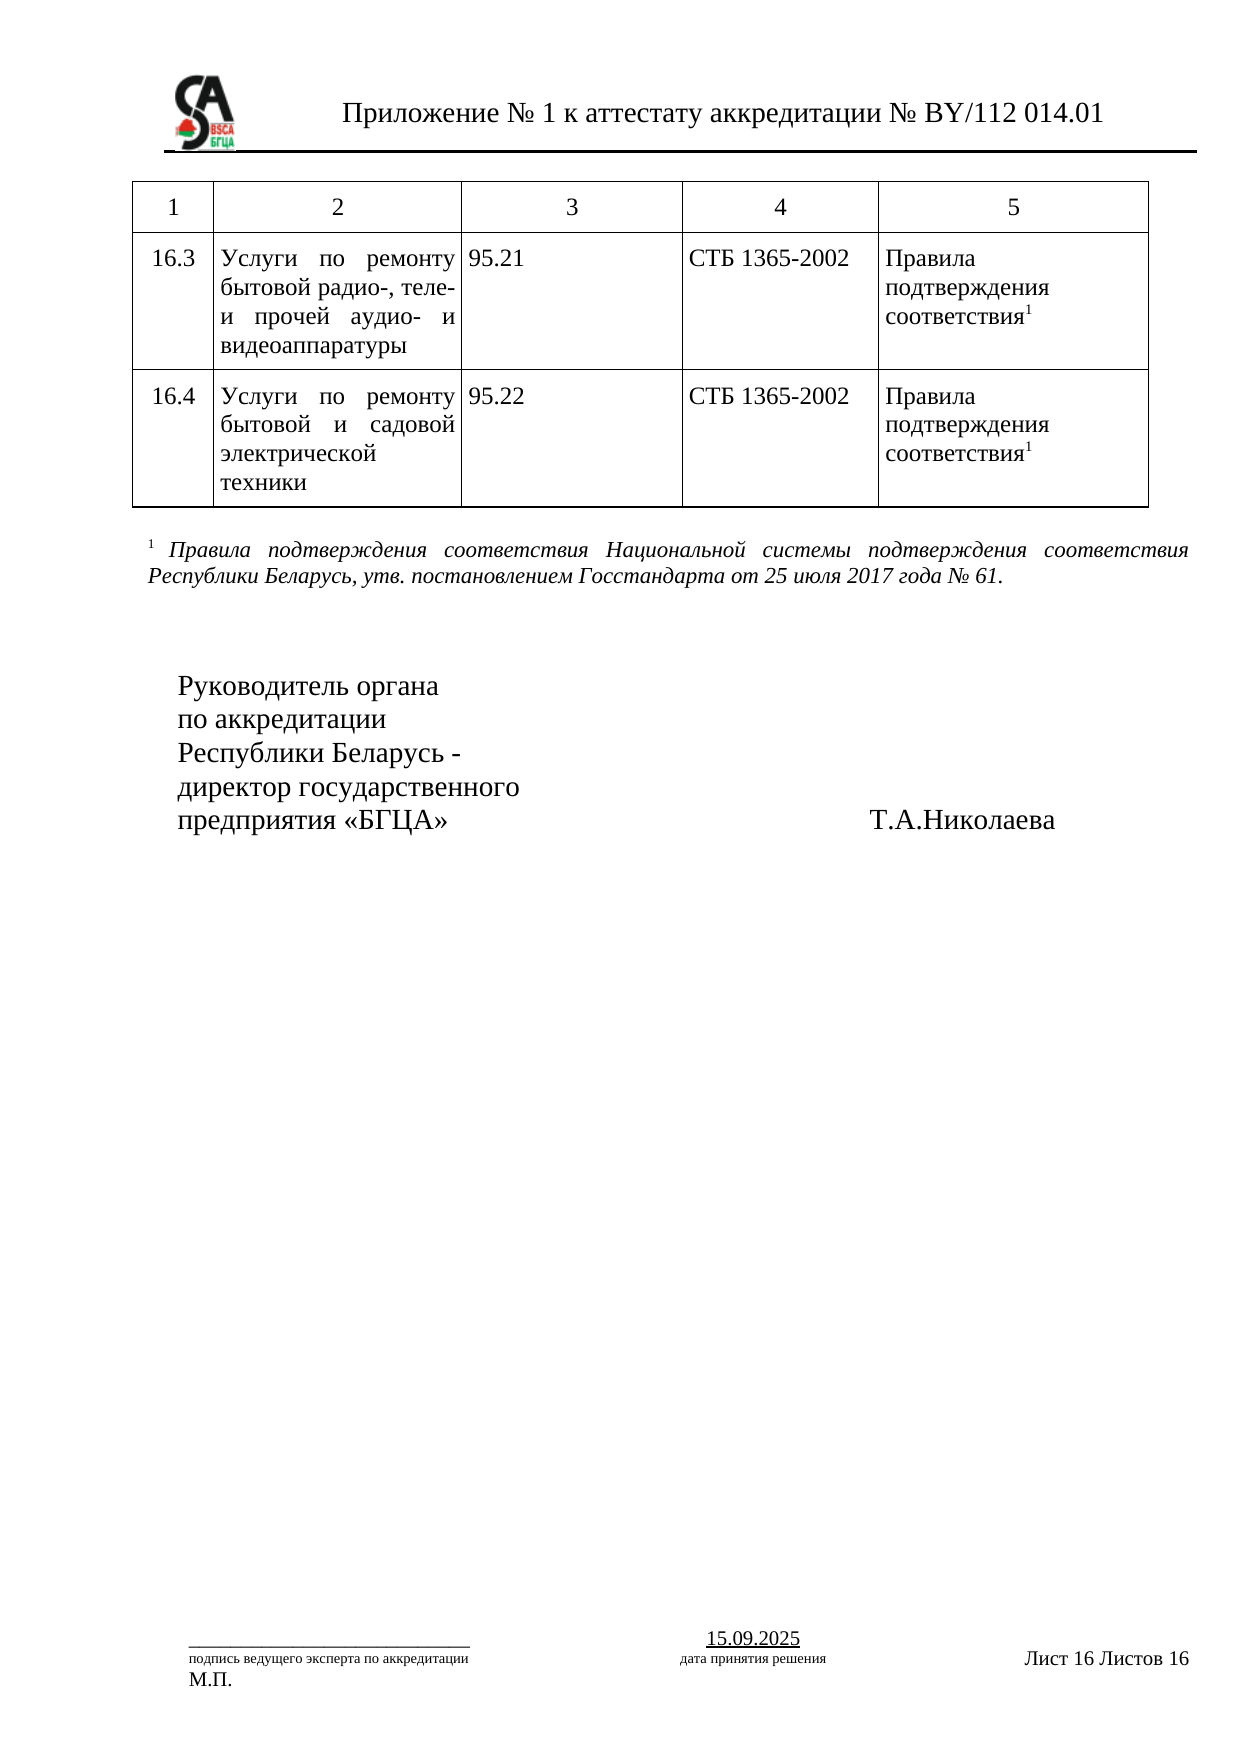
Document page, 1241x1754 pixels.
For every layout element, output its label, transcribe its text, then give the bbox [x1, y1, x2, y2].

table_header 3 [462, 182, 682, 232]
table_cell Правила подтверждения соответствия1 [879, 370, 1148, 506]
picture [175, 73, 236, 151]
table_header 2 [214, 182, 461, 232]
text 1 Правила подтверждения соответствия Национальной системы подтверждения соответствия Республики Беларусь, утв. постановлением Госстандарта от 25 июля 2017 года № 61. [148, 536, 1193, 589]
text по аккредитации [177, 702, 1193, 735]
table_header 5 [879, 182, 1148, 232]
text предприятия «БГЦА» Т.А.Николаева [177, 802, 1193, 836]
table_cell Услуги по ремонту бытовой и садовой электрической техники [214, 370, 461, 506]
table_header 4 [683, 182, 878, 232]
table_cell Услуги по ремонту бытовой радио-, теле- и прочей аудио- и видеоаппаратуры [214, 233, 461, 369]
table_cell 95.21 [462, 233, 682, 369]
table_cell Правила подтверждения соответствия1 [879, 233, 1148, 369]
text Республики Беларусь - [177, 735, 1193, 769]
text директор государственного [177, 769, 1193, 802]
table_cell СТБ 1365-2002 [683, 233, 878, 369]
table_cell 16.3 [133, 233, 213, 369]
table_cell 95.22 [462, 370, 682, 506]
table_cell СТБ 1365-2002 [683, 370, 878, 506]
table_cell 16.4 [133, 370, 213, 506]
table_header 1 [133, 182, 213, 232]
text Руководитель органа [177, 668, 1193, 702]
